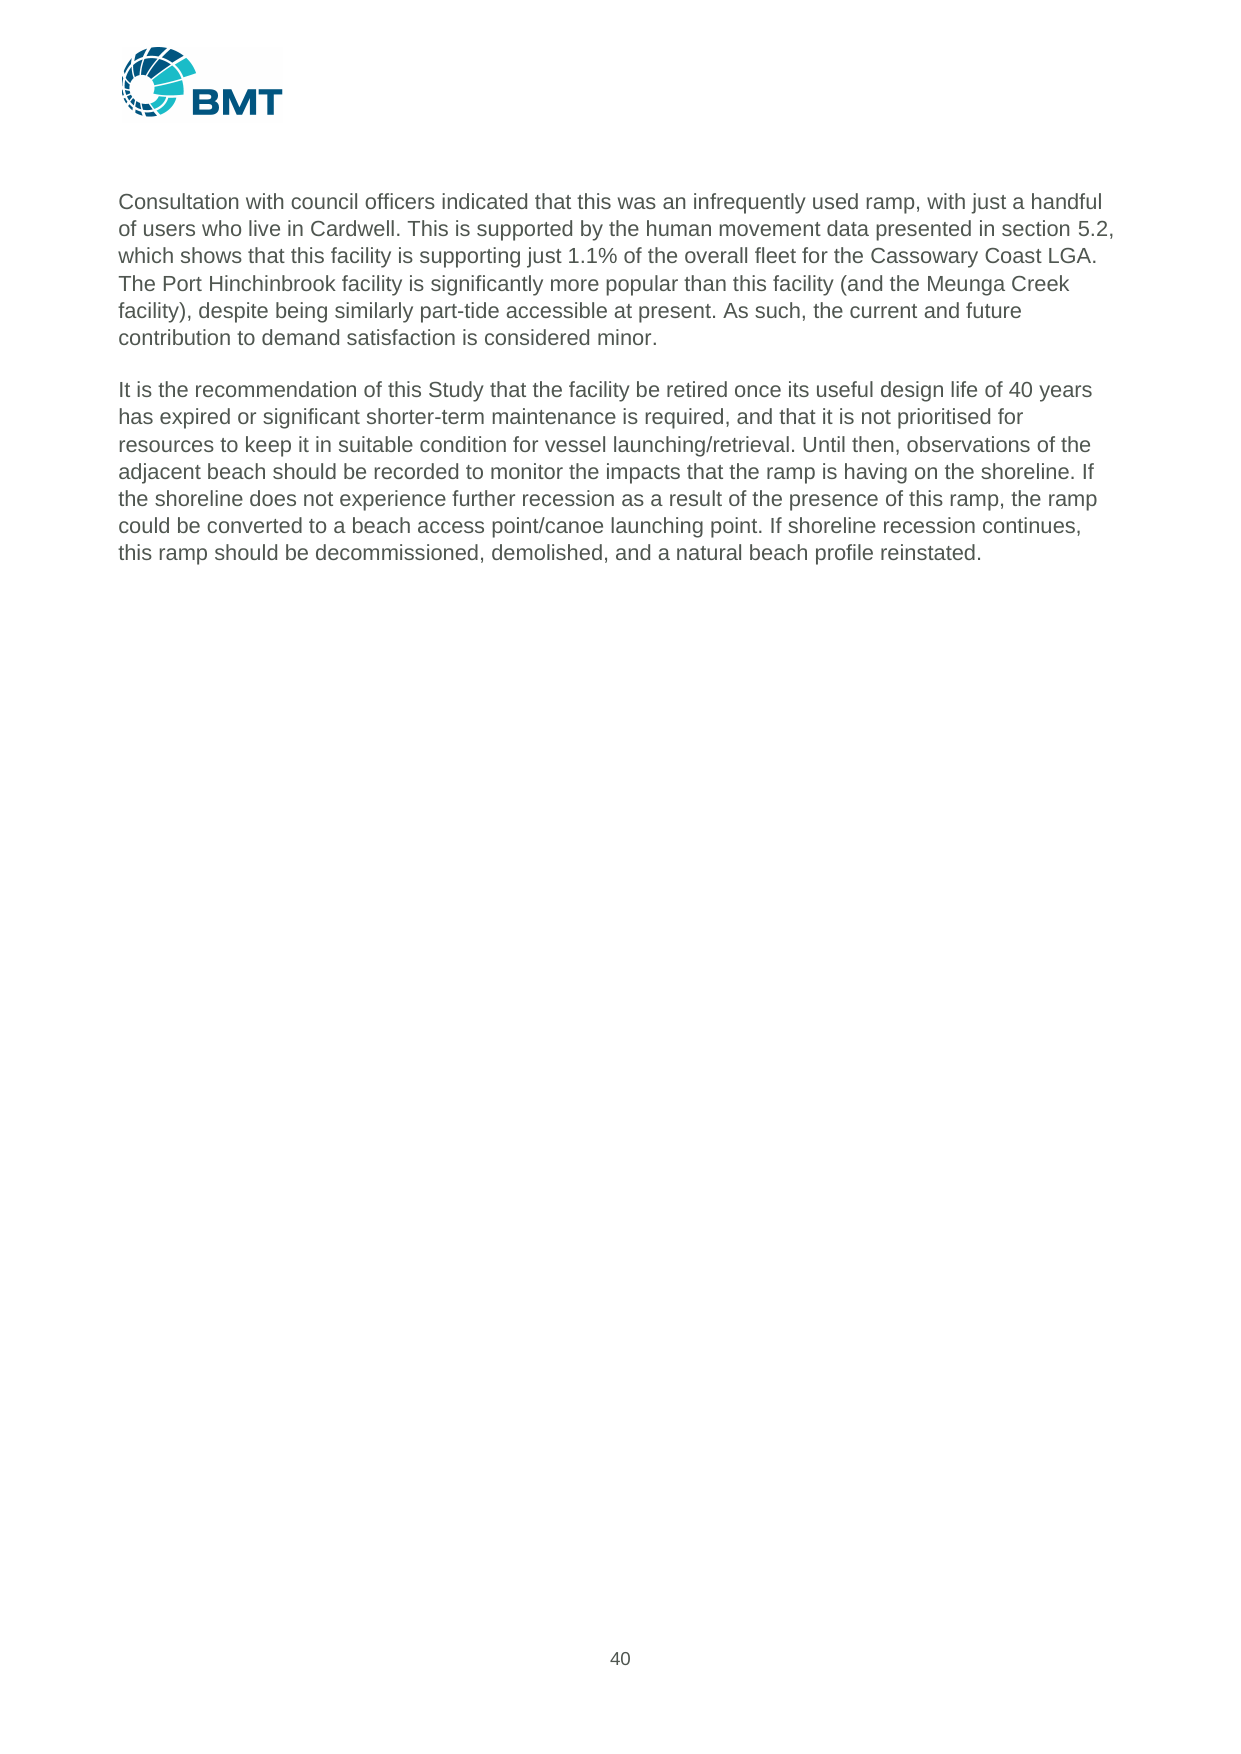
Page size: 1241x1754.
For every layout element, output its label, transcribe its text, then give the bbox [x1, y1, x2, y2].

text Consultation with council officers indicated that this was an infrequently used ramp, with just a handful of users who live in Cardwell. This is supported by the human movement data presented in section 5.2, which shows that this facility is supporting just 1.1% of the overall fleet for the Cassowary Coast LGA. The Port Hinchinbrook facility is significantly more popular than this facility (and the Meunga Creek facility), despite being similarly part-tide accessible at present. As such, the current and future contribution to demand satisfaction is considered minor. [118, 189, 1122, 350]
picture [122, 47, 283, 123]
text It is the recommendation of this Study that the facility be retired once its useful design life of 40 years has expired or significant shorter-term maintenance is required, and that it is not prioritised for resources to keep it in suitable condition for vessel launching/retrieval. Until then, observations of the adjacent beach should be recorded to monitor the impacts that the ramp is having on the shoreline. If the shoreline does not experience further recession as a result of the presence of this ramp, the ramp could be converted to a beach access point/canoe launching point. If shoreline recession continues, this ramp should be decommissioned, demolished, and a natural beach profile reinstated. [118, 377, 1122, 565]
